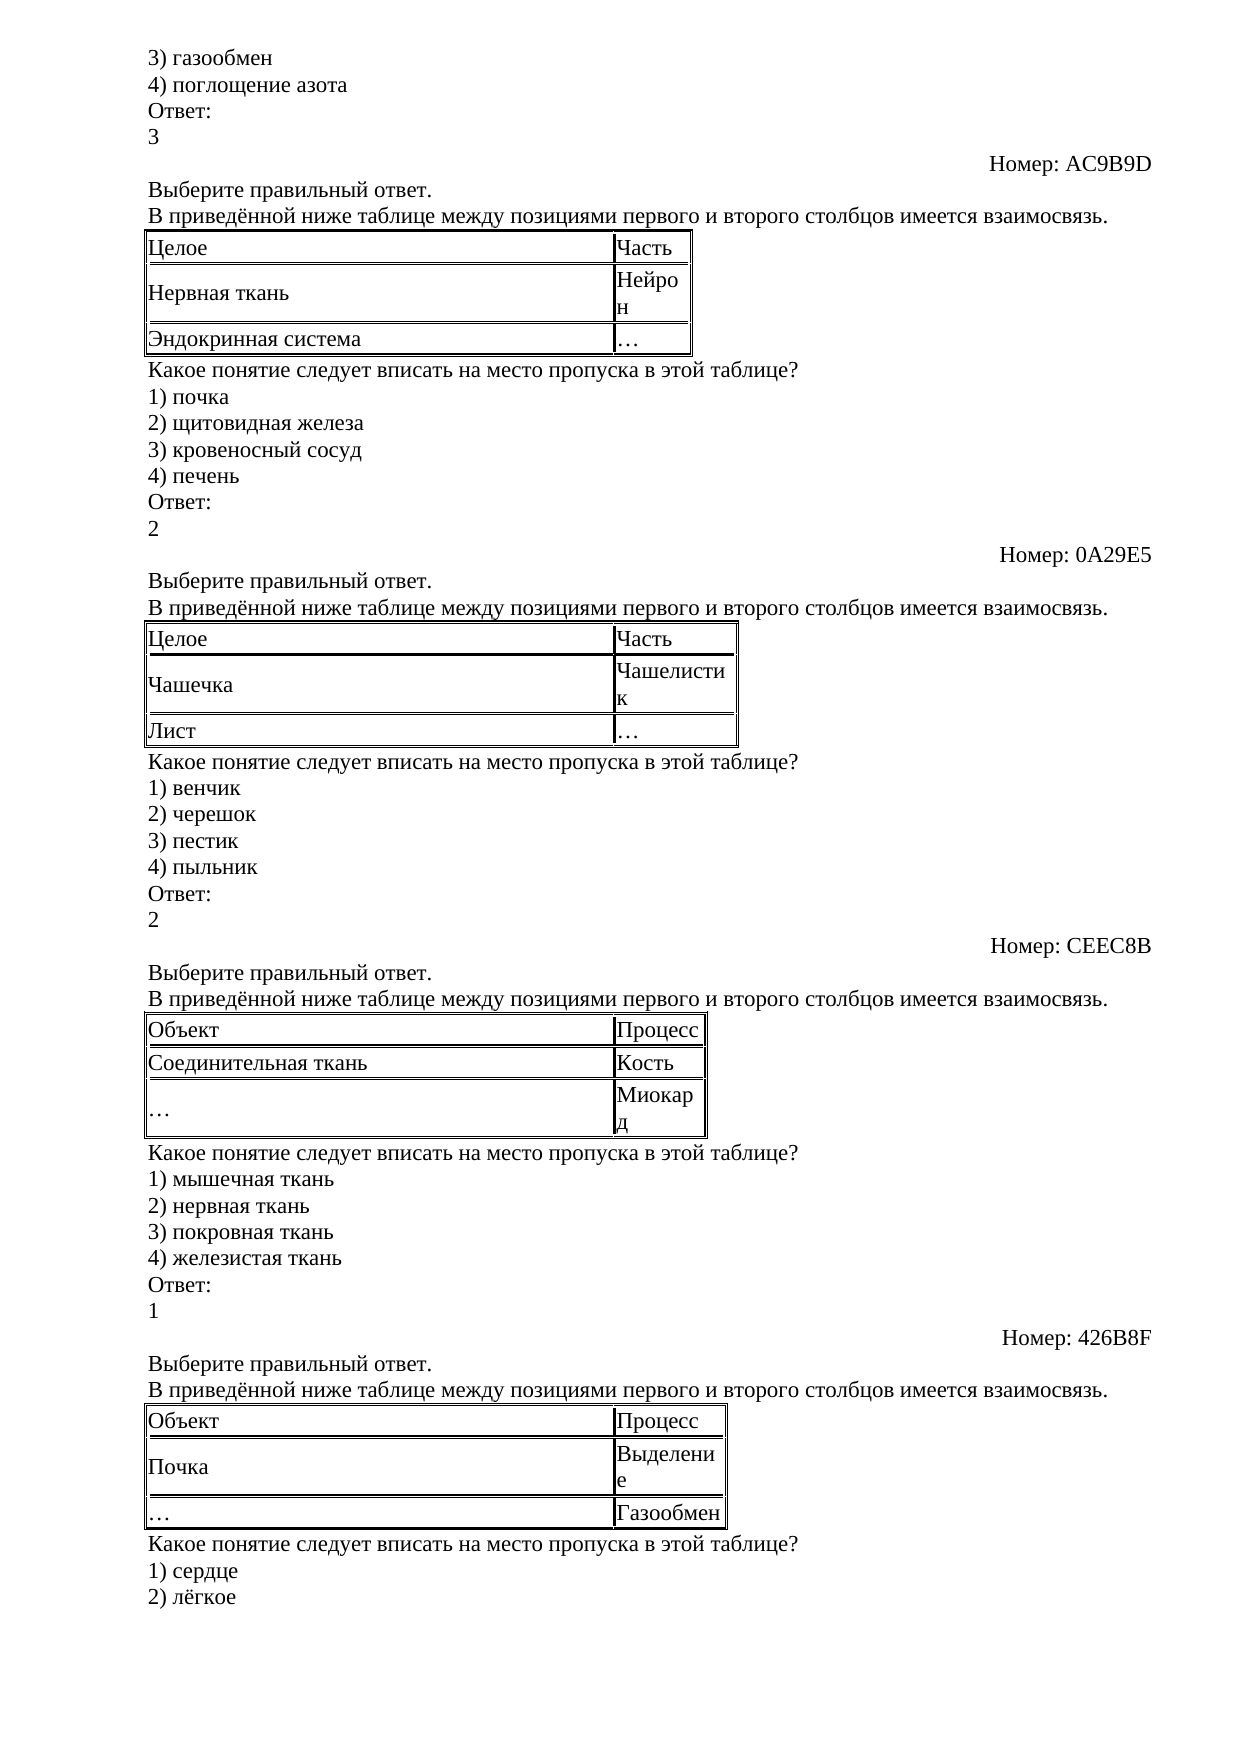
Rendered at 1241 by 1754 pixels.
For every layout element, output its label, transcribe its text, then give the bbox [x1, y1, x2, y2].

text Выберите правильный ответ. В приведённой ниже таблице между позициями первого и второго столбцов имеется взаимосвязь. [148, 959, 1152, 1011]
table_cell Почка [147, 1435, 613, 1494]
text Номер: AC9B9D [148, 150, 1152, 176]
table_cell Чашечка [145, 653, 613, 712]
table_cell Нейрон [614, 262, 691, 321]
text 2 [148, 515, 1152, 541]
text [148, 1350, 1152, 1403]
table_cell Эндокринная система [145, 321, 614, 353]
table_header Процесс [614, 1406, 725, 1435]
text 1 [148, 1297, 1152, 1323]
text Номер: 426B8F [148, 1323, 1152, 1350]
table_cell Кость [616, 1044, 705, 1077]
text 1) почка 2) щитовидная железа 3) кровеносный сосуд 4) печень [148, 383, 1152, 488]
table_cell Миокард [614, 1077, 706, 1136]
text Выберите правильный ответ. В приведённой ниже таблице между позициями первого и второго столбцов имеется взаимосвязь. [148, 176, 1152, 229]
table_cell Нервная ткань [145, 262, 614, 321]
text Какое понятие следует вписать на место пропуска в этой таблице? [148, 357, 1152, 383]
text 2 [148, 906, 1152, 932]
table_cell Лист [145, 712, 614, 744]
table_cell Выделение [616, 1435, 725, 1494]
text Какое понятие следует вписать на место пропуска в этой таблице? [148, 748, 1152, 774]
table_header Часть [614, 624, 736, 653]
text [148, 1557, 1152, 1609]
text Какое понятие следует вписать на место пропуска в этой таблице? [148, 1530, 1152, 1557]
table_cell … [145, 1077, 614, 1136]
table_cell Чашелистик [616, 653, 737, 712]
table_cell … [614, 321, 691, 353]
table_cell … [147, 1494, 614, 1527]
text Ответ: [148, 97, 1152, 123]
text 3 [148, 123, 1152, 150]
text 1) мышечная ткань 2) нервная ткань 3) покровная ткань 4) железистая ткань [148, 1165, 1152, 1271]
text Номер: 0A29E5 [148, 541, 1152, 567]
text Выберите правильный ответ. В приведённой ниже таблице между позициями первого и второго столбцов имеется взаимосвязь. [148, 567, 1152, 620]
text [148, 44, 1152, 97]
table_header Целое [147, 622, 614, 653]
table_cell Газообмен [614, 1494, 725, 1527]
text 1) венчик 2) черешок 3) пестик 4) пыльник [148, 774, 1152, 879]
text Какое понятие следует вписать на место пропуска в этой таблице? [148, 1139, 1152, 1165]
text Ответ: [148, 488, 1152, 515]
text Ответ: [148, 879, 1152, 906]
text Номер: CEEC8B [148, 932, 1152, 959]
table_header Объект [147, 1013, 614, 1044]
table_header Объект [145, 1404, 614, 1435]
text Ответ: [148, 1271, 1152, 1297]
table_cell … [614, 712, 737, 744]
table_header Целое [147, 231, 614, 262]
table_header Процесс [614, 1015, 704, 1044]
table_cell Соединительная ткань [147, 1044, 613, 1077]
table_header Часть [614, 232, 690, 262]
